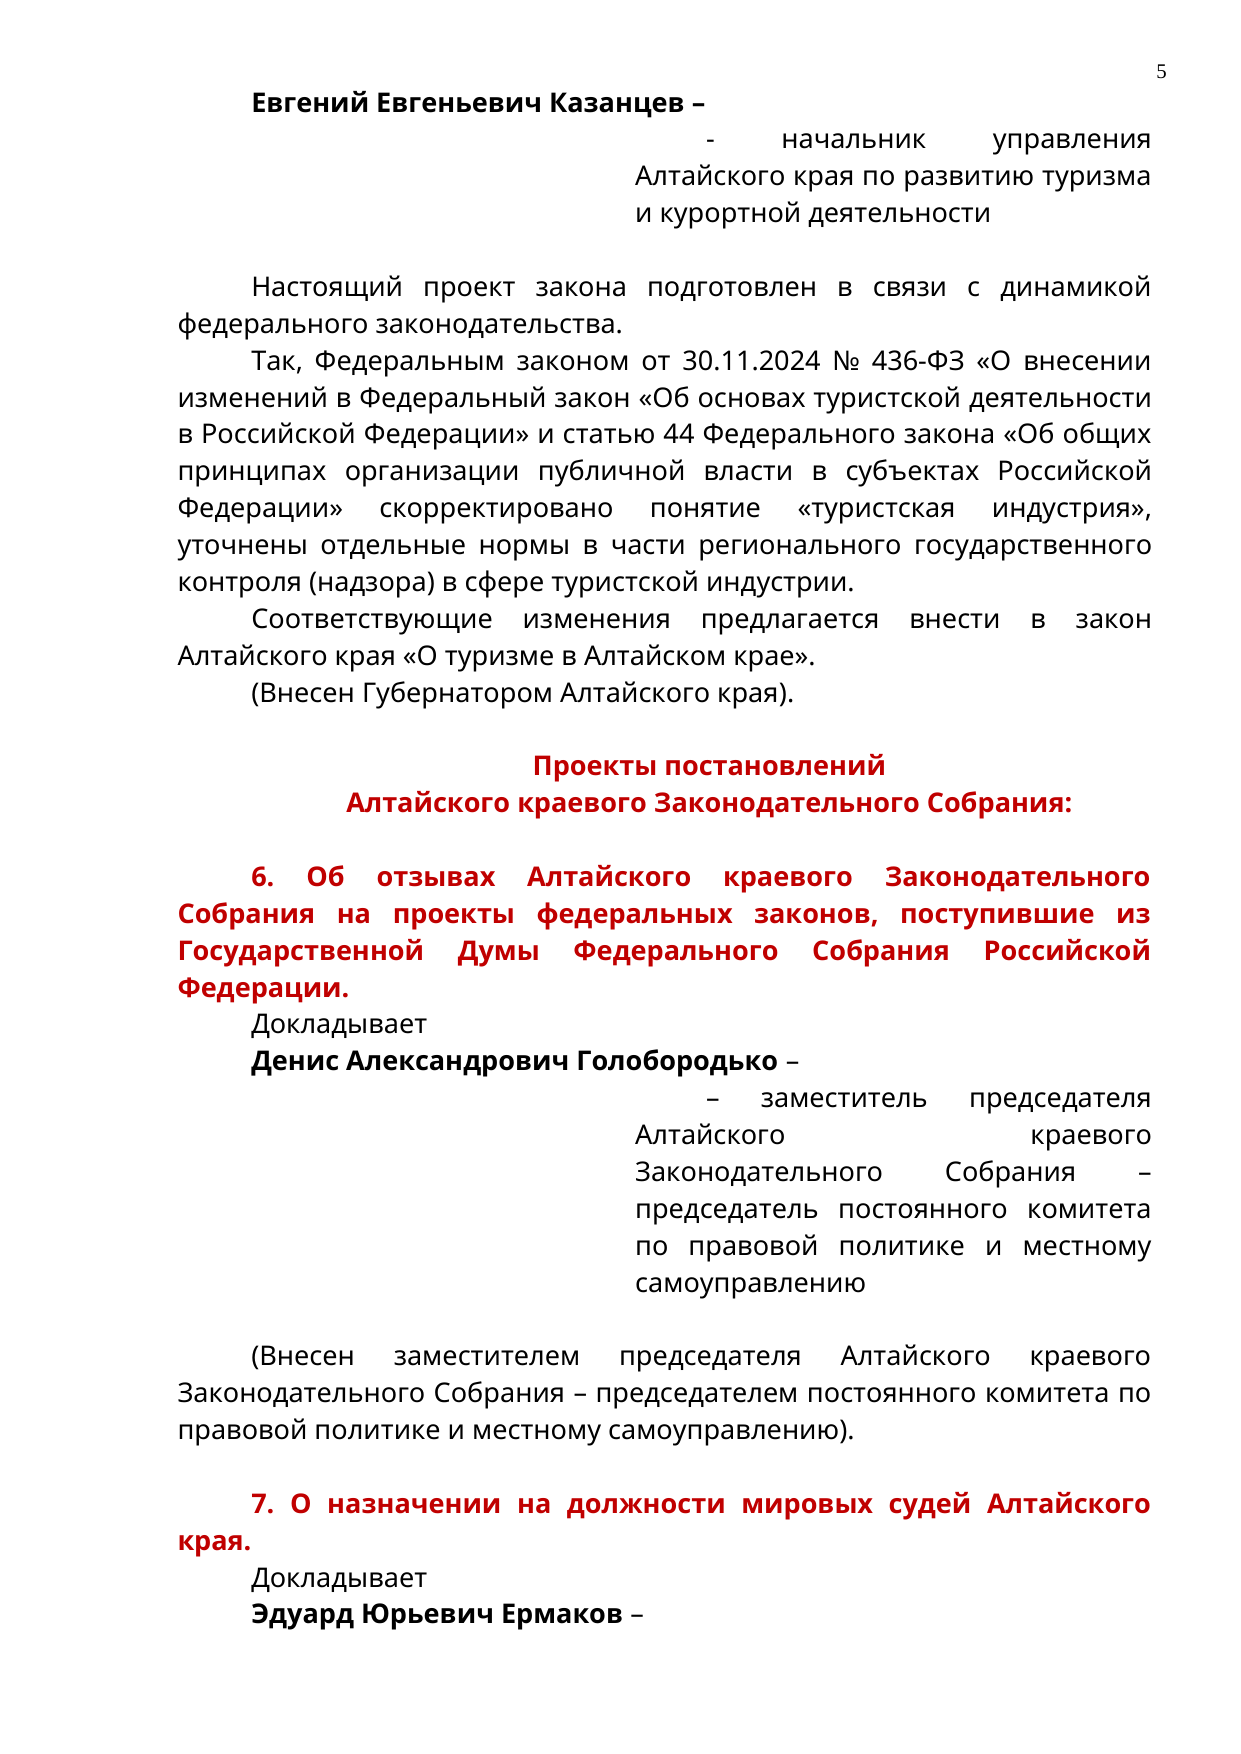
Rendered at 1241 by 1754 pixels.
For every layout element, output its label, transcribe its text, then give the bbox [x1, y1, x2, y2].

text Так, Федеральным законом от 30.11.2024 № 436-ФЗ «О внесении изменений в Федеральный закон «Об основах туристской деятельности в Российской Федерации» и статью 44 Федерального закона «Об общих принципах организации публичной власти в субъектах Российской Федерации» скорректировано понятие «туристская индустрия», уточнены отдельные нормы в части регионального государственного контроля (надзора) в сфере туристской индустрии. [177, 341, 1153, 599]
text Настоящий проект закона подготовлен в связи с динамикой федерального законодательства. [177, 267, 1153, 341]
text Соответствующие изменения предлагается внести в закон Алтайского края «О туризме в Алтайском крае». [177, 599, 1153, 673]
text Докладывает [177, 1558, 1152, 1595]
text Эдуард Юрьевич Ермаков – [177, 1595, 1152, 1632]
text Проекты постановлений [252, 747, 1166, 784]
text Евгений Евгеньевич Казанцев – [177, 83, 1152, 120]
text Докладывает [177, 1005, 1152, 1042]
text 6. Об отзывах Алтайского краевого Законодательного Собрания на проекты федеральных законов, поступившие из Государственной Думы Федерального Собрания Российской Федерации. [177, 857, 1152, 1005]
text (Внесен Губернатором Алтайского края). [177, 673, 1153, 710]
text 7. О назначении на должности мировых судей Алтайского края. [177, 1484, 1152, 1558]
text - начальник управления Алтайского края по развитию туризма и курортной деятельности [635, 120, 1152, 231]
text Алтайского краевого Законодательного Собрания: [252, 784, 1166, 821]
text (Внесен заместителем председателя Алтайского краевого Законодательного Собрания – председателем постоянного комитета по правовой политике и местному самоуправлению). [177, 1337, 1152, 1447]
text – заместитель председателя Алтайского краевого Законодательного Собрания – председатель постоянного комитета по правовой политике и местному самоуправлению [635, 1079, 1152, 1300]
text Денис Александрович Голобородько – [177, 1042, 1152, 1079]
